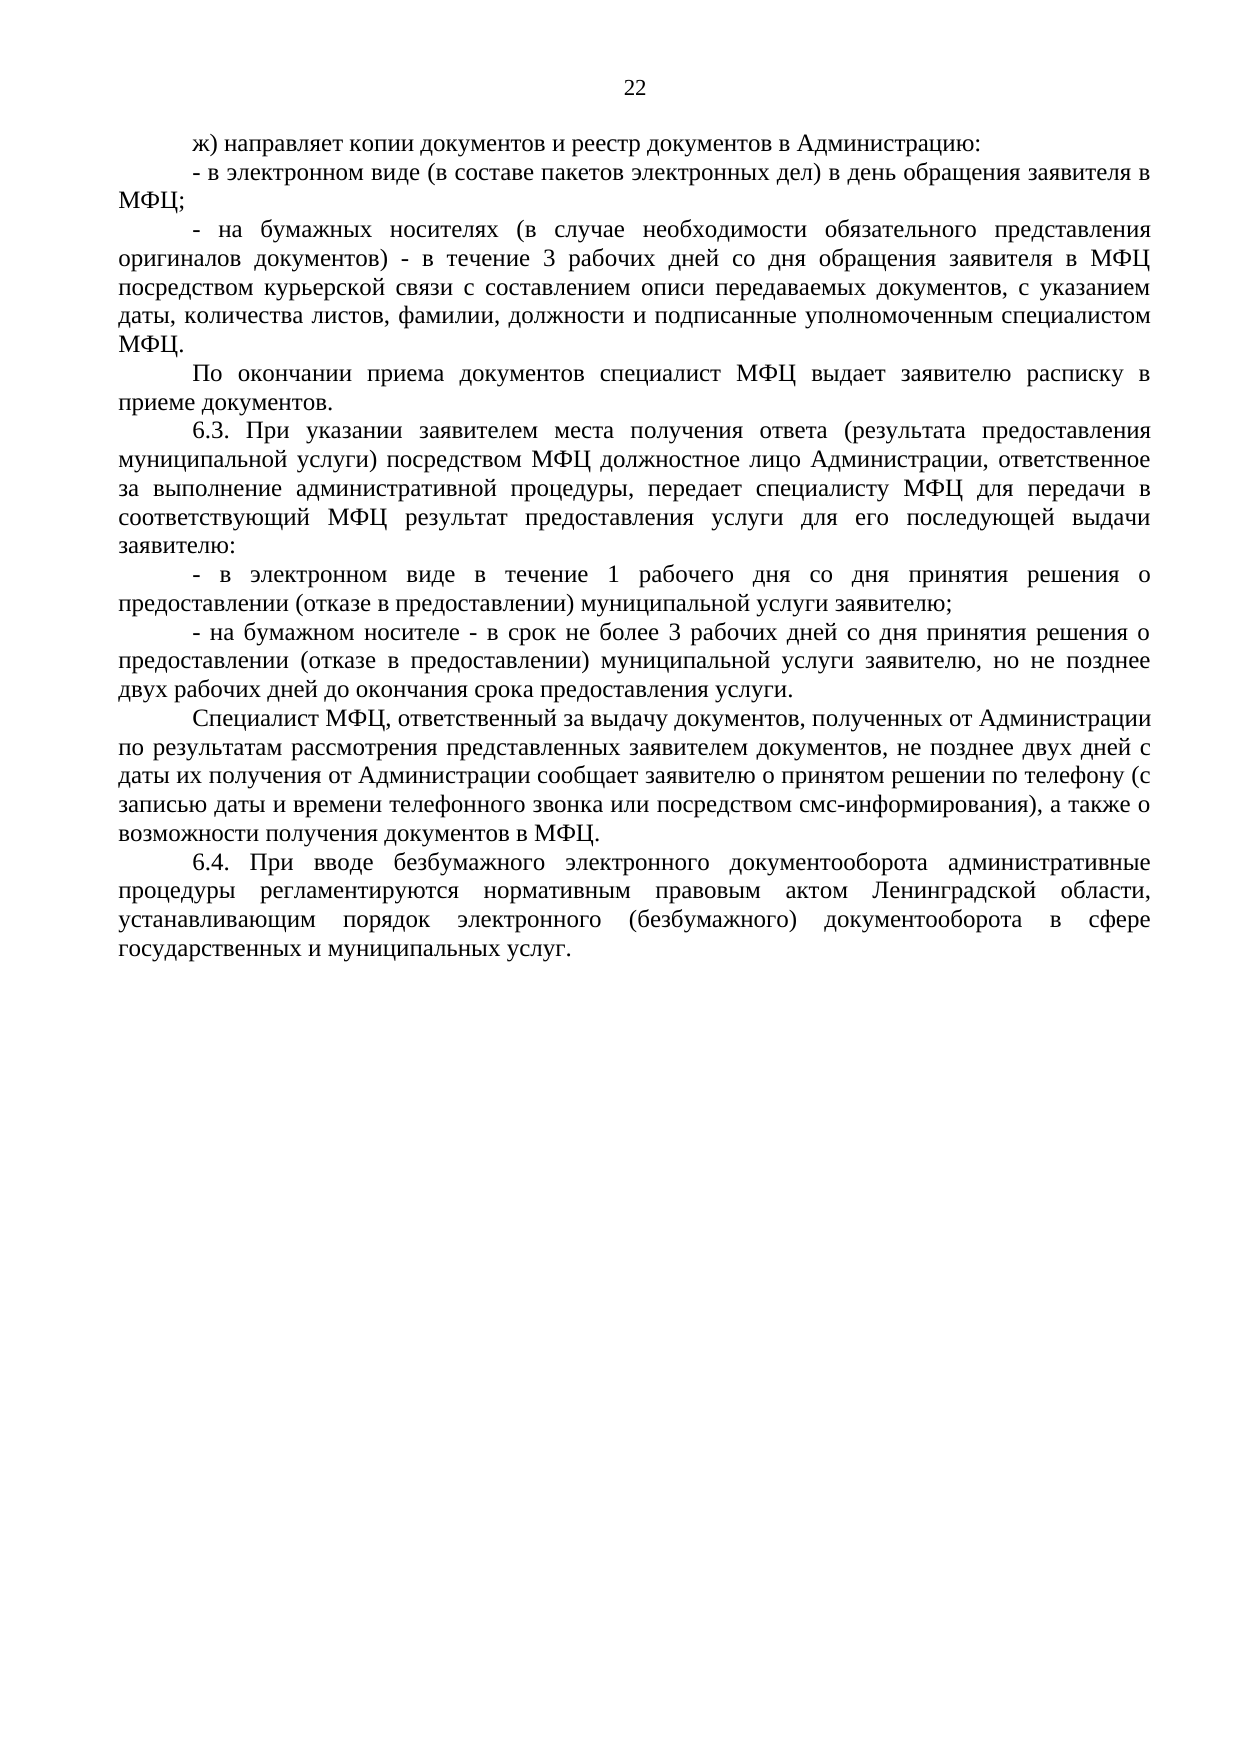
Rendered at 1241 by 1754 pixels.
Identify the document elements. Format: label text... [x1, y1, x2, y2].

text - на бумажных носителях (в случае необходимости обязательного представления оригиналов документов) - в течение 3 рабочих дней со дня обращения заявителя в МФЦ посредством курьерской связи с составлением описи передаваемых документов, с указанием даты, количества листов, фамилии, должности и подписанные уполномоченным специалистом МФЦ. [118, 214, 1152, 358]
text По окончании приема документов специалист МФЦ выдает заявителю расписку в приеме документов. [118, 358, 1152, 416]
text 6.3. При указании заявителем места получения ответа (результата предоставления муниципальной услуги) посредством МФЦ должностное лицо Администрации, ответственное за выполнение административной процедуры, передает специалисту МФЦ для передачи в соответствующий МФЦ результат предоставления услуги для его последующей выдачи заявителю: [118, 416, 1152, 559]
text - на бумажном носителе - в срок не более 3 рабочих дней со дня принятия решения о предоставлении (отказе в предоставлении) муниципальной услуги заявителю, но не позднее двух рабочих дней до окончания срока предоставления услуги. [118, 617, 1152, 703]
text 6.4. При вводе безбумажного электронного документооборота административные процедуры регламентируются нормативным правовым актом Ленинградской области, устанавливающим порядок электронного (безбумажного) документооборота в сфере государственных и муниципальных услуг. [118, 847, 1152, 962]
text - в электронном виде (в составе пакетов электронных дел) в день обращения заявителя в МФЦ; [118, 157, 1152, 214]
text Специалист МФЦ, ответственный за выдачу документов, полученных от Администрации по результатам рассмотрения представленных заявителем документов, не позднее двух дней с даты их получения от Администрации сообщает заявителю о принятом решении по телефону (с записью даты и времени телефонного звонка или посредством смс-информирования), а также о возможности получения документов в МФЦ. [118, 703, 1152, 847]
text - в электронном виде в течение 1 рабочего дня со дня принятия решения о предоставлении (отказе в предоставлении) муниципальной услуги заявителю; [118, 559, 1152, 617]
text ж) направляет копии документов и реестр документов в Администрацию: [118, 128, 1152, 157]
